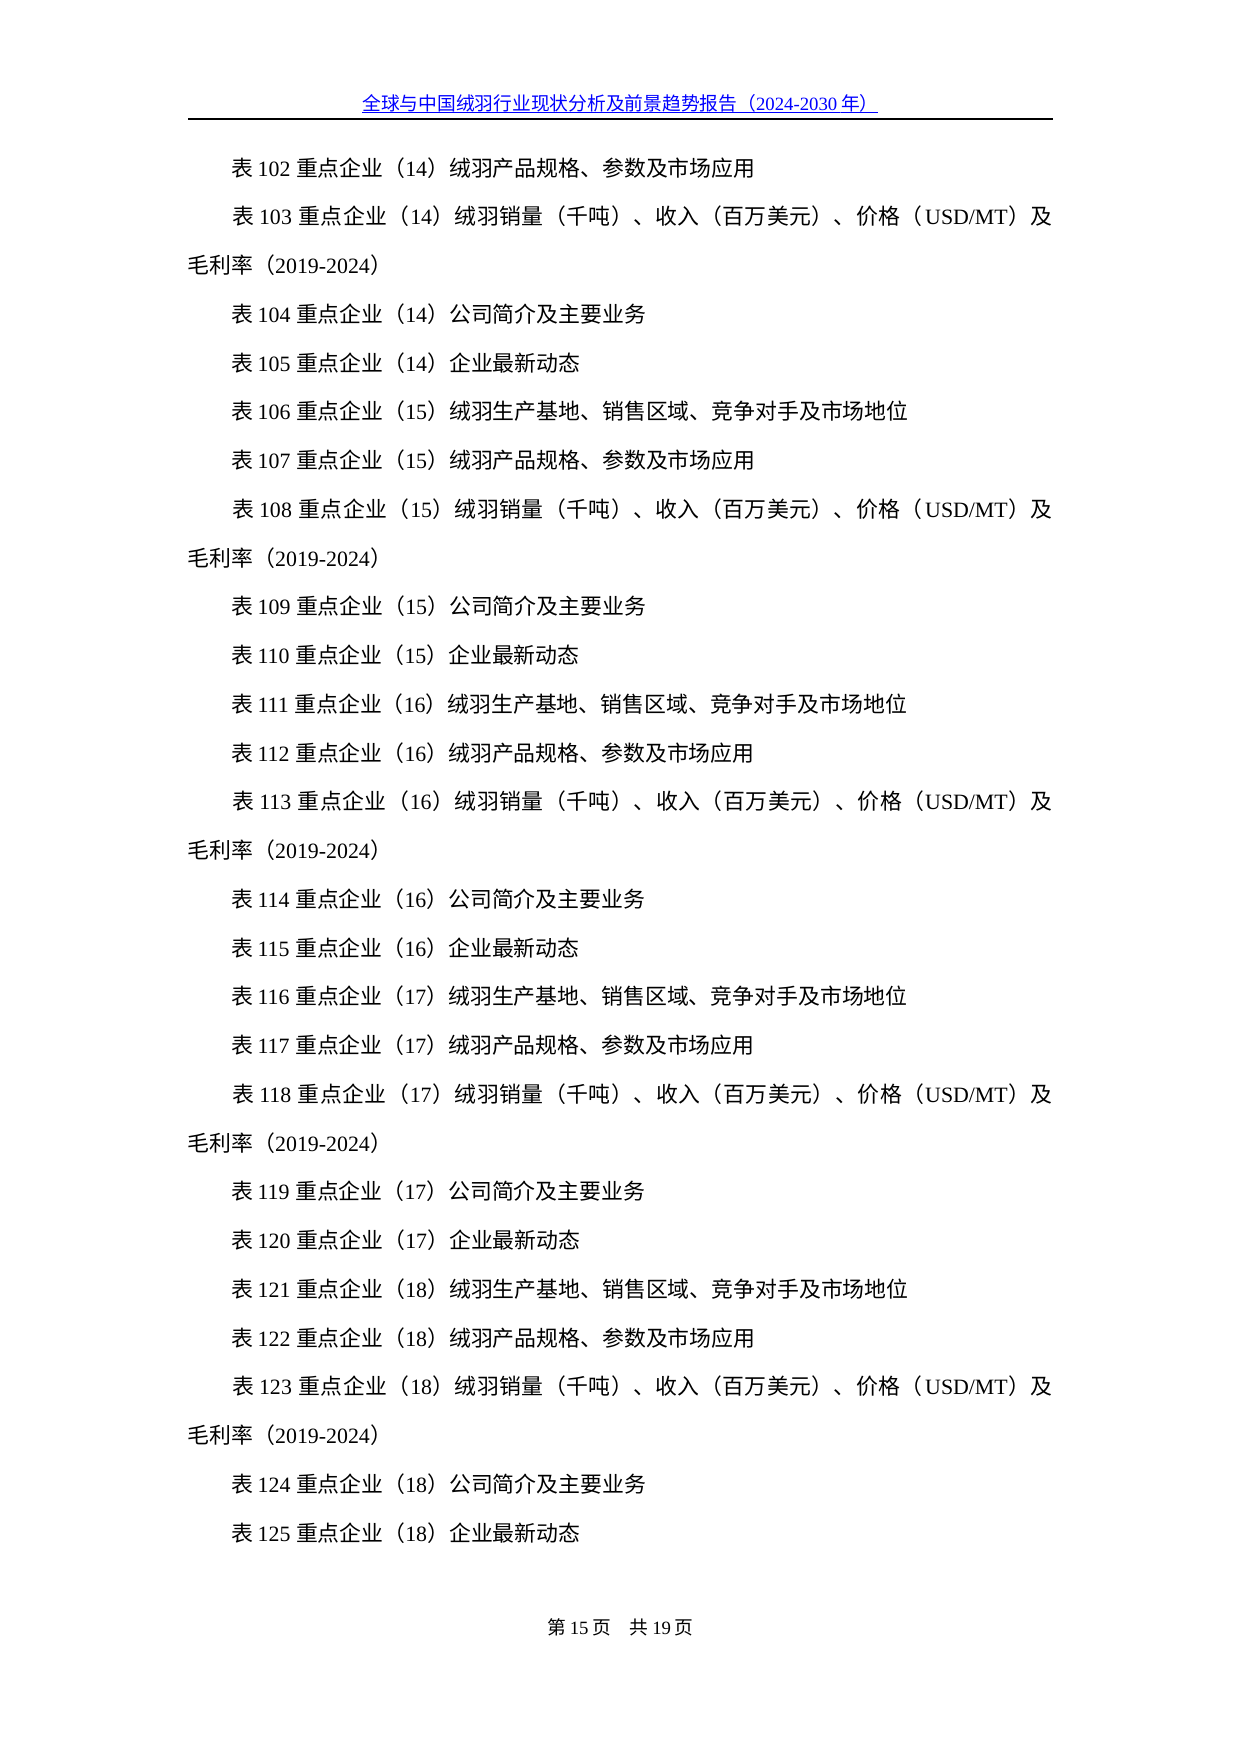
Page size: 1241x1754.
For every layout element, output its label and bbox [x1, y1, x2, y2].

text [187, 150, 1053, 1548]
